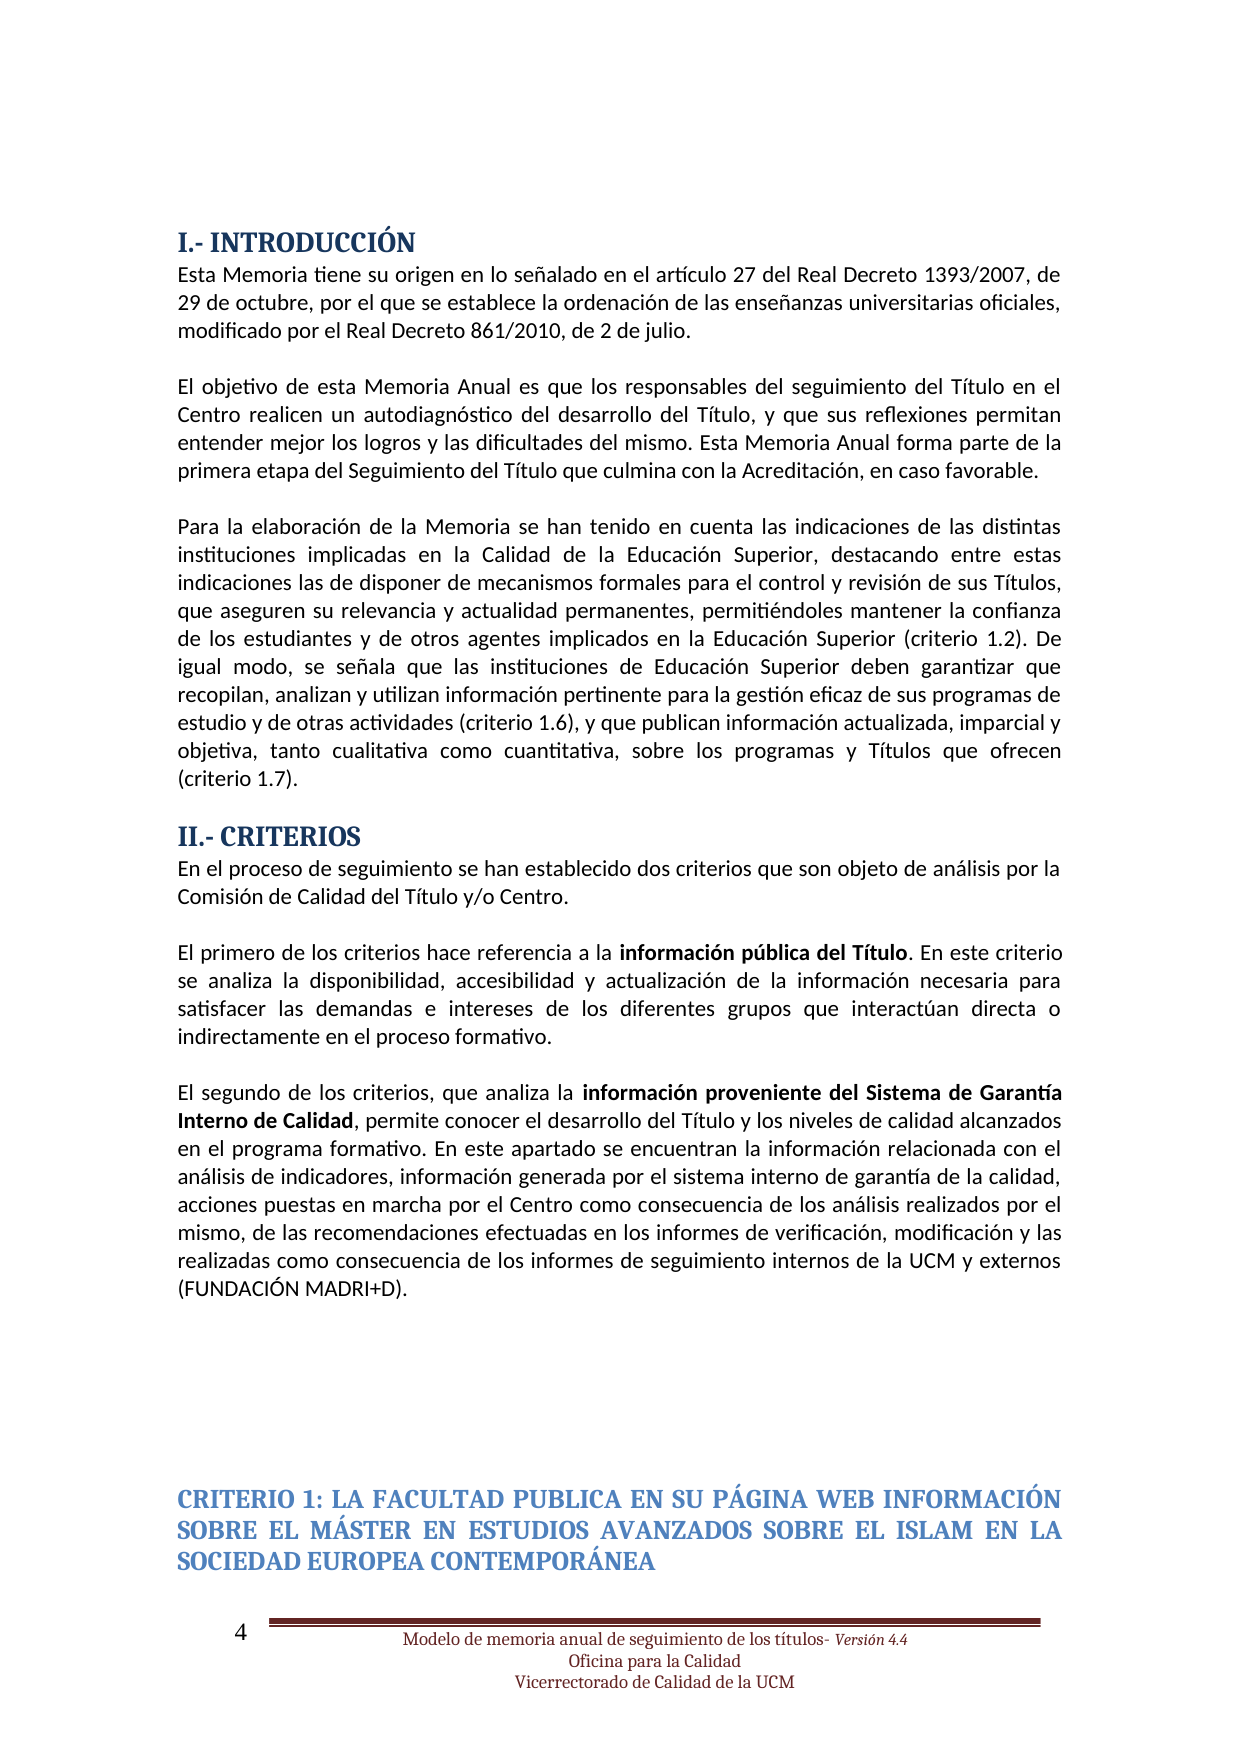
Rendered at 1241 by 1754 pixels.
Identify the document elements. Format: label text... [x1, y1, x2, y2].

text Esta Memoria tiene su origen en lo señalado en el artículo 27 del Real Decreto 1393/2007, de 29 de octubre, por el que se establece la ordenación de las enseñanzas universitarias oficiales, modificado por el Real Decreto 861/2010, de 2 de julio. [177, 260, 1063, 344]
text El primero de los criterios hace referencia a la información pública del Título. En este criterio se analiza la disponibilidad, accesibilidad y actualización de la información necesaria para satisfacer las demandas e intereses de los diferentes grupos que interactúan directa o indirectamente en el proceso formativo. [177, 938, 1063, 1050]
text El objetivo de esta Memoria Anual es que los responsables del seguimiento del Título en el Centro realicen un autodiagnóstico del desarrollo del Título, y que sus reflexiones permitan entender mejor los logros y las dificultades del mismo. Esta Memoria Anual forma parte de la primera etapa del Seguimiento del Título que culmina con la Acreditación, en caso favorable. [177, 372, 1063, 484]
text Para la elaboración de la Memoria se han tenido en cuenta las indicaciones de las distintas instituciones implicadas en la Calidad de la Educación Superior, destacando entre estas indicaciones las de disponer de mecanismos formales para el control y revisión de sus Títulos, que aseguren su relevancia y actualidad permanentes, permitiéndoles mantener la confianza de los estudiantes y de otros agentes implicados en la Educación Superior (criterio 1.2). De igual modo, se señala que las instituciones de Educación Superior deben garantizar que recopilan, analizan y utilizan información pertinente para la gestión eficaz de sus programas de estudio y de otras actividades (criterio 1.6), y que publican información actualizada, imparcial y objetiva, tanto cualitativa como cuantitativa, sobre los programas y Títulos que ofrecen (criterio 1.7). [177, 512, 1063, 792]
subtitle CRITERIO 1: LA FACULTAD PUBLICA EN SU PÁGINA WEB INFORMACIÓN SOBRE EL MÁSTER EN ESTUDIOS AVANZADOS SOBRE EL ISLAM EN LA SOCIEDAD EUROPEA CONTEMPORÁNEA [177, 1484, 1063, 1577]
subtitle I.- INTRODUCCIÓN [177, 226, 1063, 260]
subtitle II.- CRITERIOS [177, 820, 1063, 854]
text En el proceso de seguimiento se han establecido dos criterios que son objeto de análisis por la Comisión de Calidad del Título y/o Centro. [177, 854, 1063, 910]
text El segundo de los criterios, que analiza la información proveniente del Sistema de Garantía Interno de Calidad, permite conocer el desarrollo del Título y los niveles de calidad alcanzados en el programa formativo. En este apartado se encuentran la información relacionada con el análisis de indicadores, información generada por el sistema interno de garantía de la calidad, acciones puestas en marcha por el Centro como consecuencia de los análisis realizados por el mismo, de las recomendaciones efectuadas en los informes de verificación, modificación y las realizadas como consecuencia de los informes de seguimiento internos de la UCM y externos (FUNDACIÓN MADRI+D). [177, 1078, 1063, 1302]
